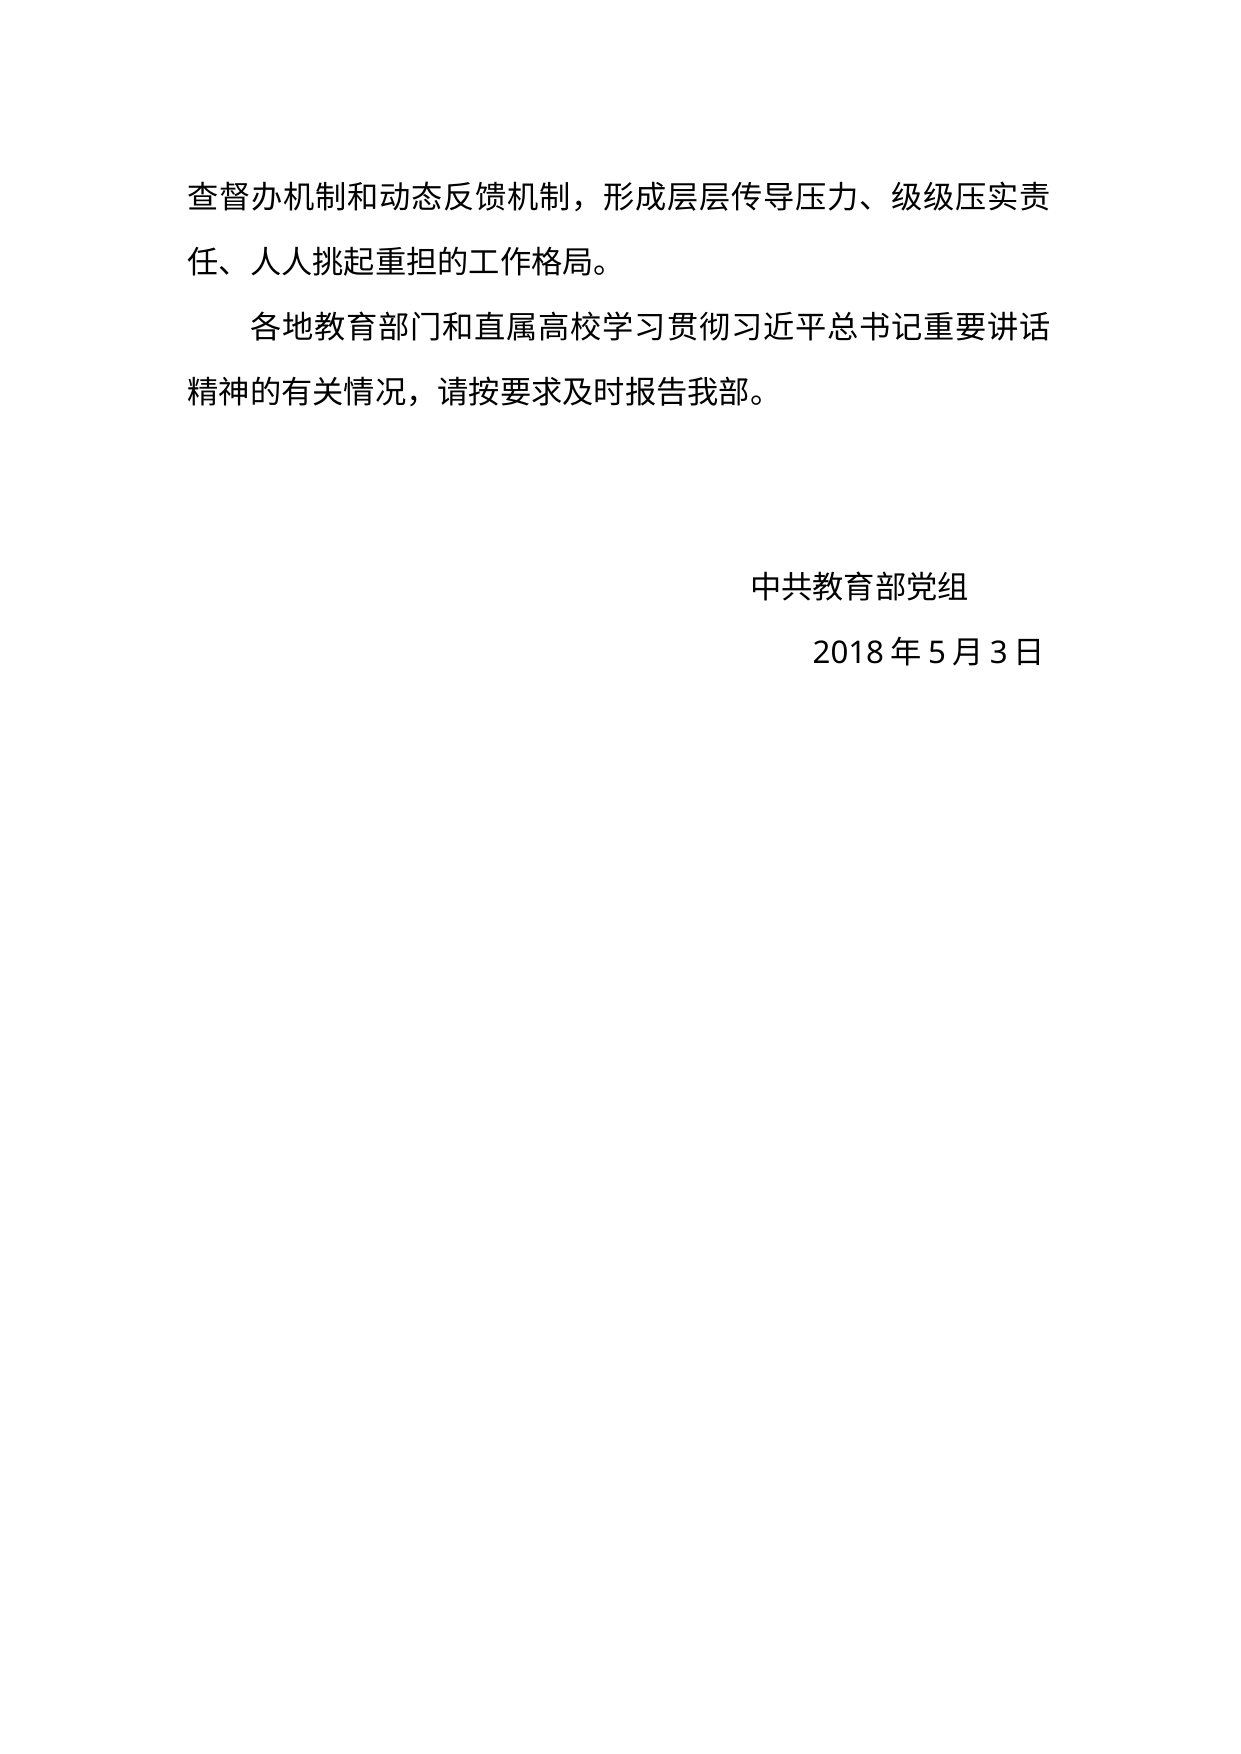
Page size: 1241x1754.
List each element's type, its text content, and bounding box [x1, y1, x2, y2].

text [187, 162, 1053, 292]
text 2018年5月3日 [187, 617, 1053, 682]
text 各地教育部门和直属高校学习贯彻习近平总书记重要讲话精神的有关情况，请按要求及时报告我部。 [187, 292, 1053, 422]
text 中共教育部党组 [187, 552, 1053, 617]
